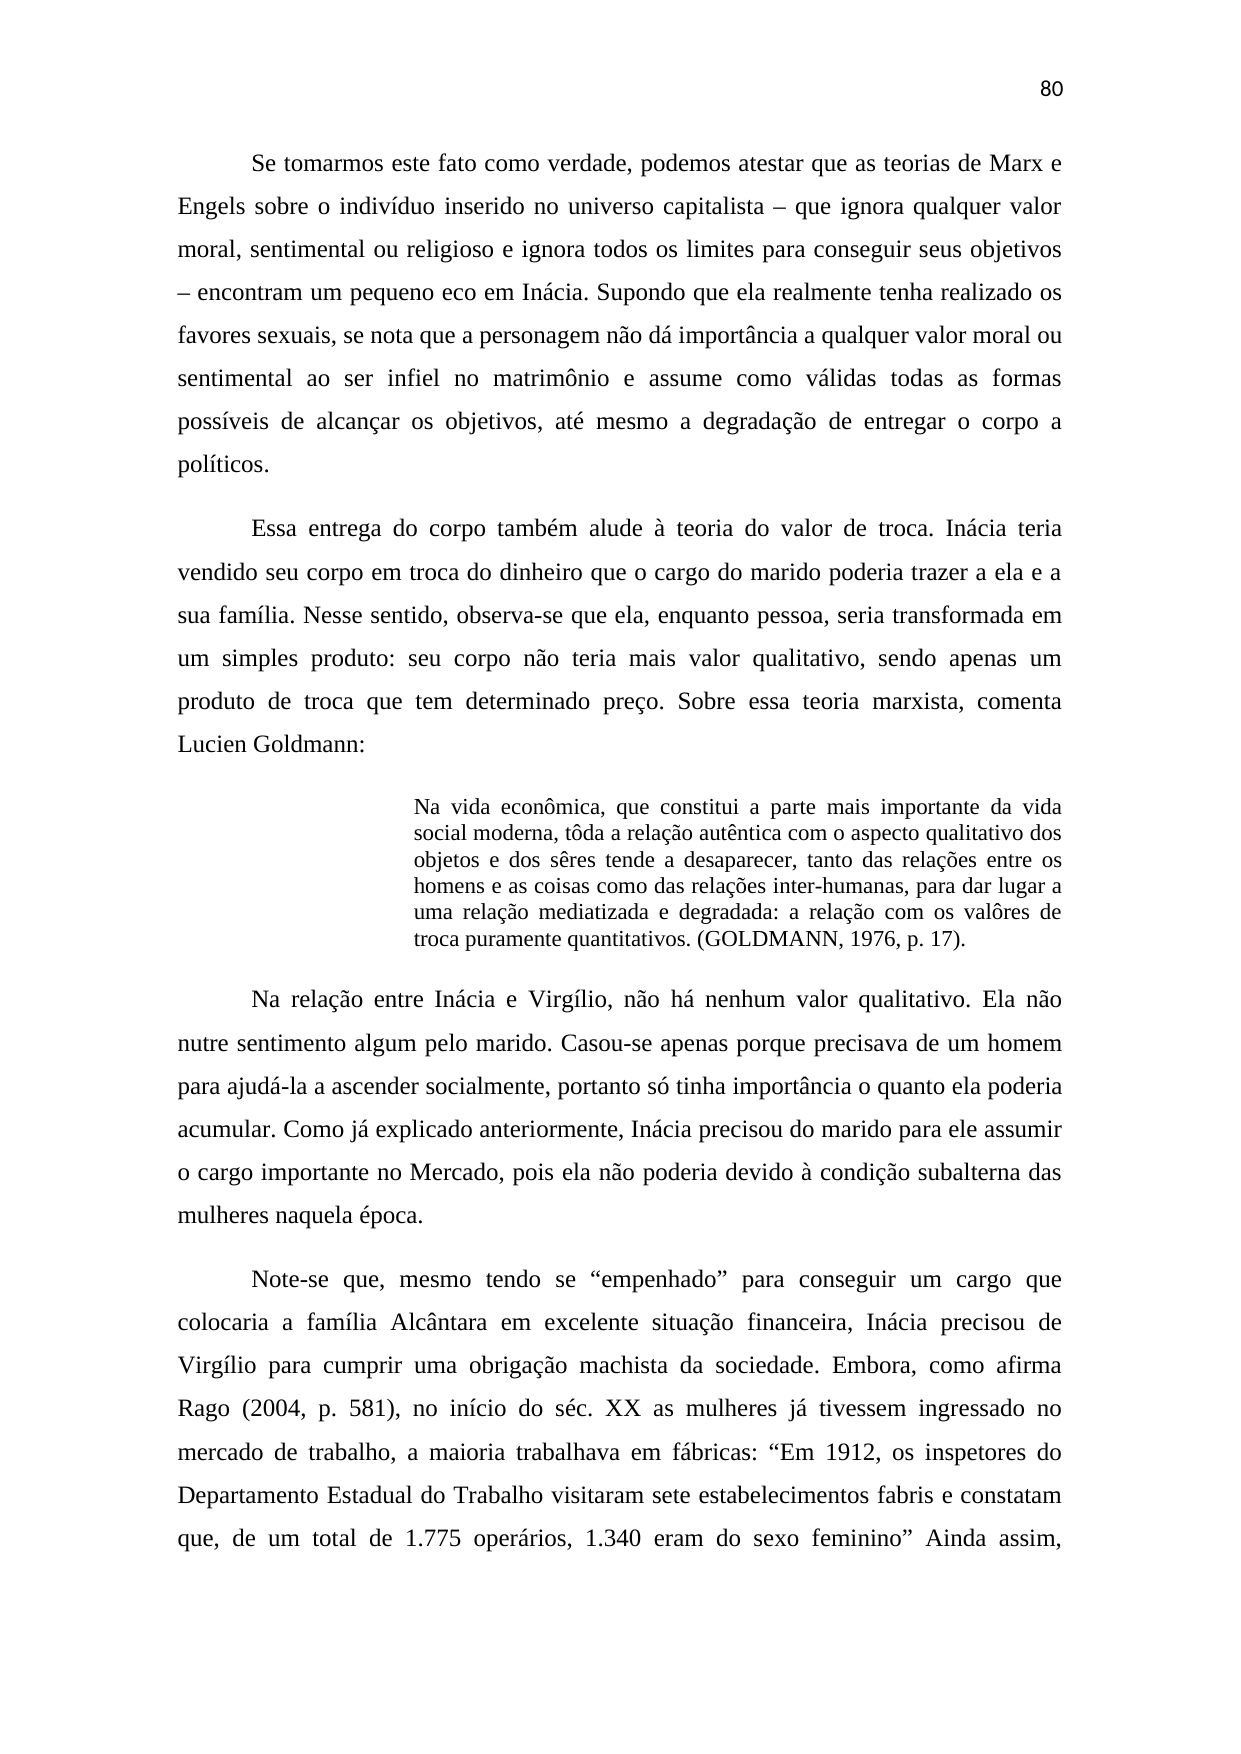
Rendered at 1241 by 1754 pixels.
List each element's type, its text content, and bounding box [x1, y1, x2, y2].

text Essa entrega do corpo também alude à teoria do valor de troca. Inácia teria vendido seu corpo em troca do dinheiro que o cargo do marido poderia trazer a ela e a sua família. Nesse sentido, observa-se que ela, enquanto pessoa, seria transformada em um simples produto: seu corpo não teria mais valor qualitativo, sendo apenas um produto de troca que tem determinado preço. Sobre essa teoria marxista, comenta Lucien Goldmann: [177, 513, 1063, 758]
text Se tomarmos este fato como verdade, podemos atestar que as teorias de Marx e Engels sobre o indivíduo inserido no universo capitalista – que ignora qualquer valor moral, sentimental ou religioso e ignora todos os limites para conseguir seus objetivos – encontram um pequeno eco em Inácia. Supondo que ela realmente tenha realizado os favores sexuais, se nota que a personagem não dá importância a qualquer valor moral ou sentimental ao ser infiel no matrimônio e assume como válidas todas as formas possíveis de alcançar os objetivos, até mesmo a degradação de entregar o corpo a políticos. [177, 148, 1063, 478]
text Na vida econômica, que constitui a parte mais importante da vida social moderna, tôda a relação autêntica com o aspecto qualitativo dos objetos e dos sêres tende a desaparecer, tanto das relações entre os homens e as coisas como das relações inter-humanas, para dar lugar a uma relação mediatizada e degradada: a relação com os valôres de troca puramente quantitativos. (GOLDMANN, 1976, p. 17). [413, 793, 1063, 951]
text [177, 1264, 1063, 1552]
text Na relação entre Inácia e Virgílio, não há nenhum valor qualitativo. Ela não nutre sentimento algum pelo marido. Casou-se apenas porque precisava de um homem para ajudá-la a ascender socialmente, portanto só tinha importância o quanto ela poderia acumular. Como já explicado anteriormente, Inácia precisou do marido para ele assumir o cargo importante no Mercado, pois ela não poderia devido à condição subalterna das mulheres naquela época. [177, 984, 1063, 1229]
